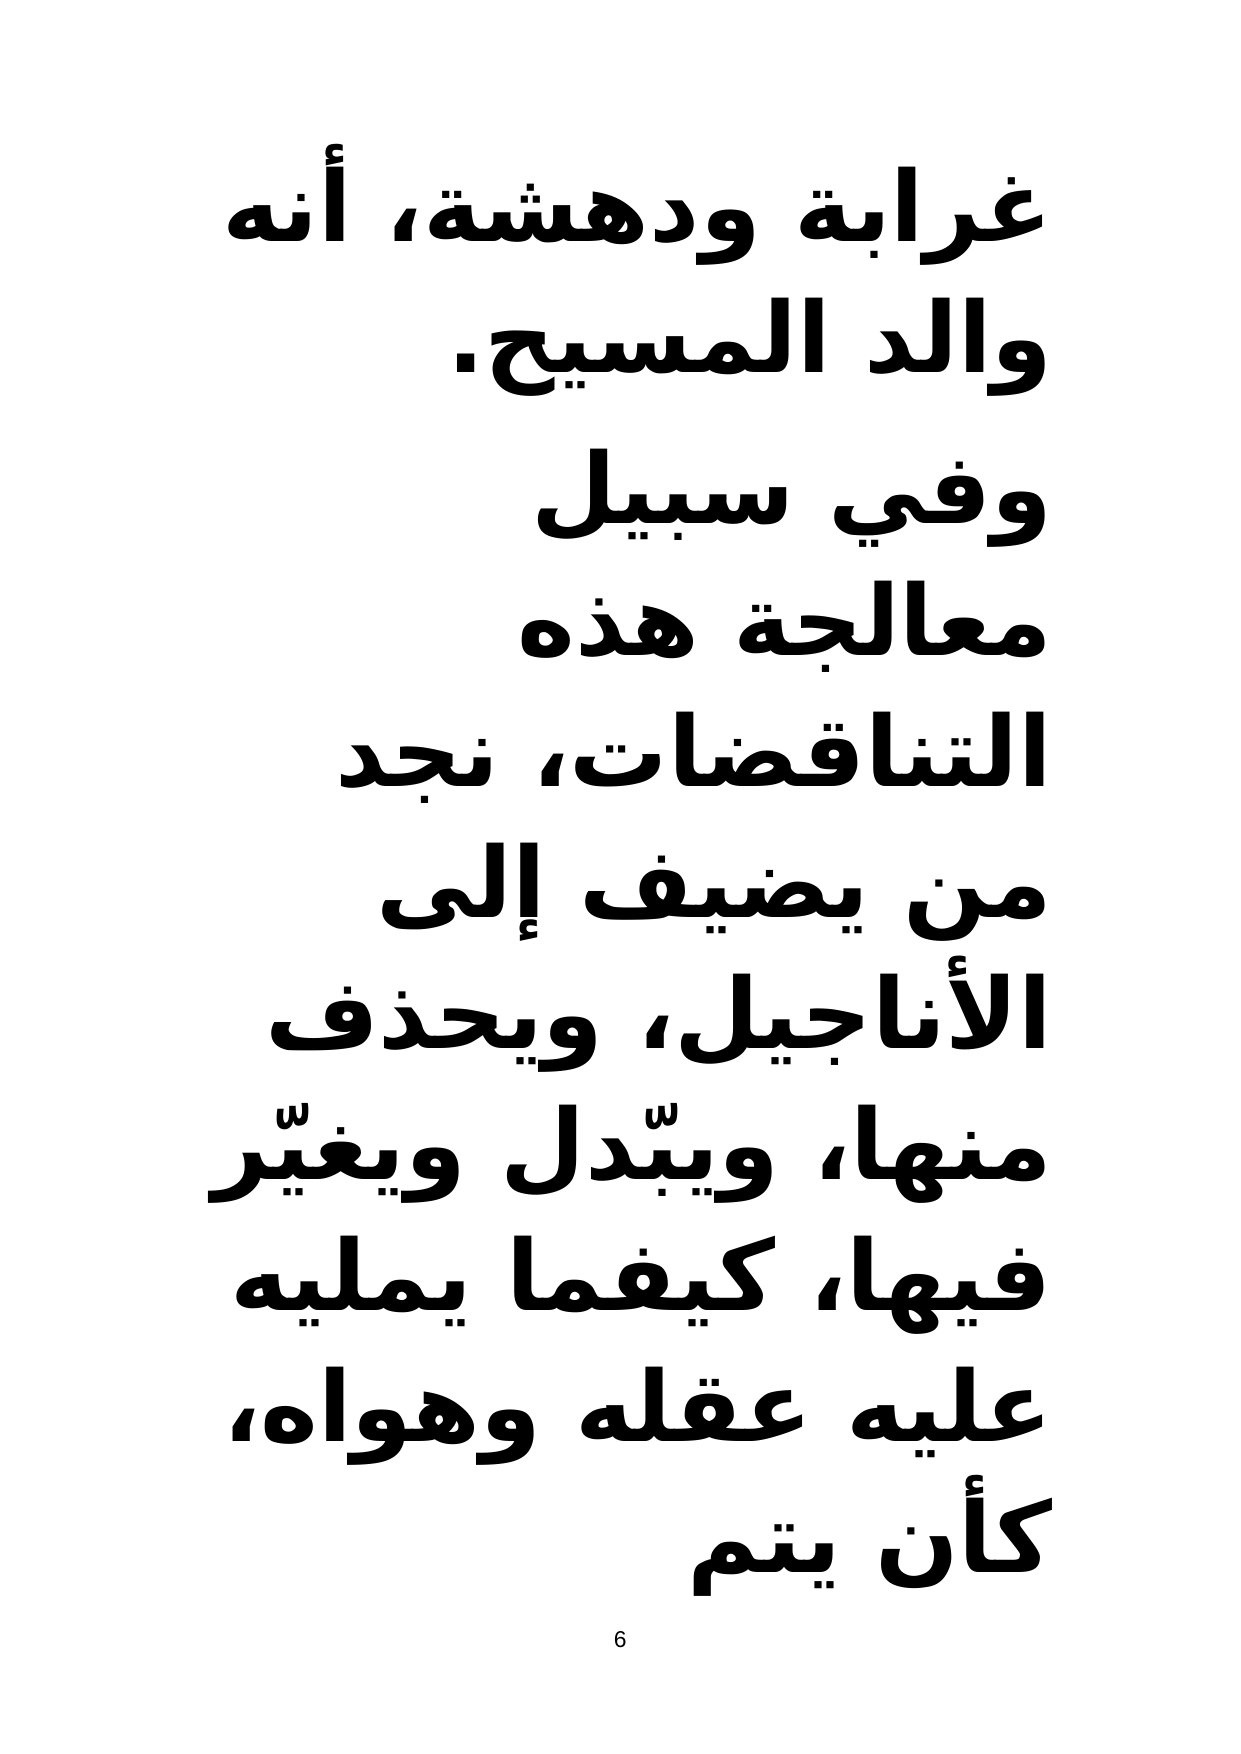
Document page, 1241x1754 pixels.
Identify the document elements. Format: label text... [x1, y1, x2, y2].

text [187, 150, 1053, 395]
text وفي سبيل معالجة هذه التناقضات، نجد من يضيف إلى الأناجيل، ويحذف منها، ويبّدل ويغيّر فيها، كيفما يمليه عليه عقله وهواه، كأن يتم [187, 433, 1053, 1595]
